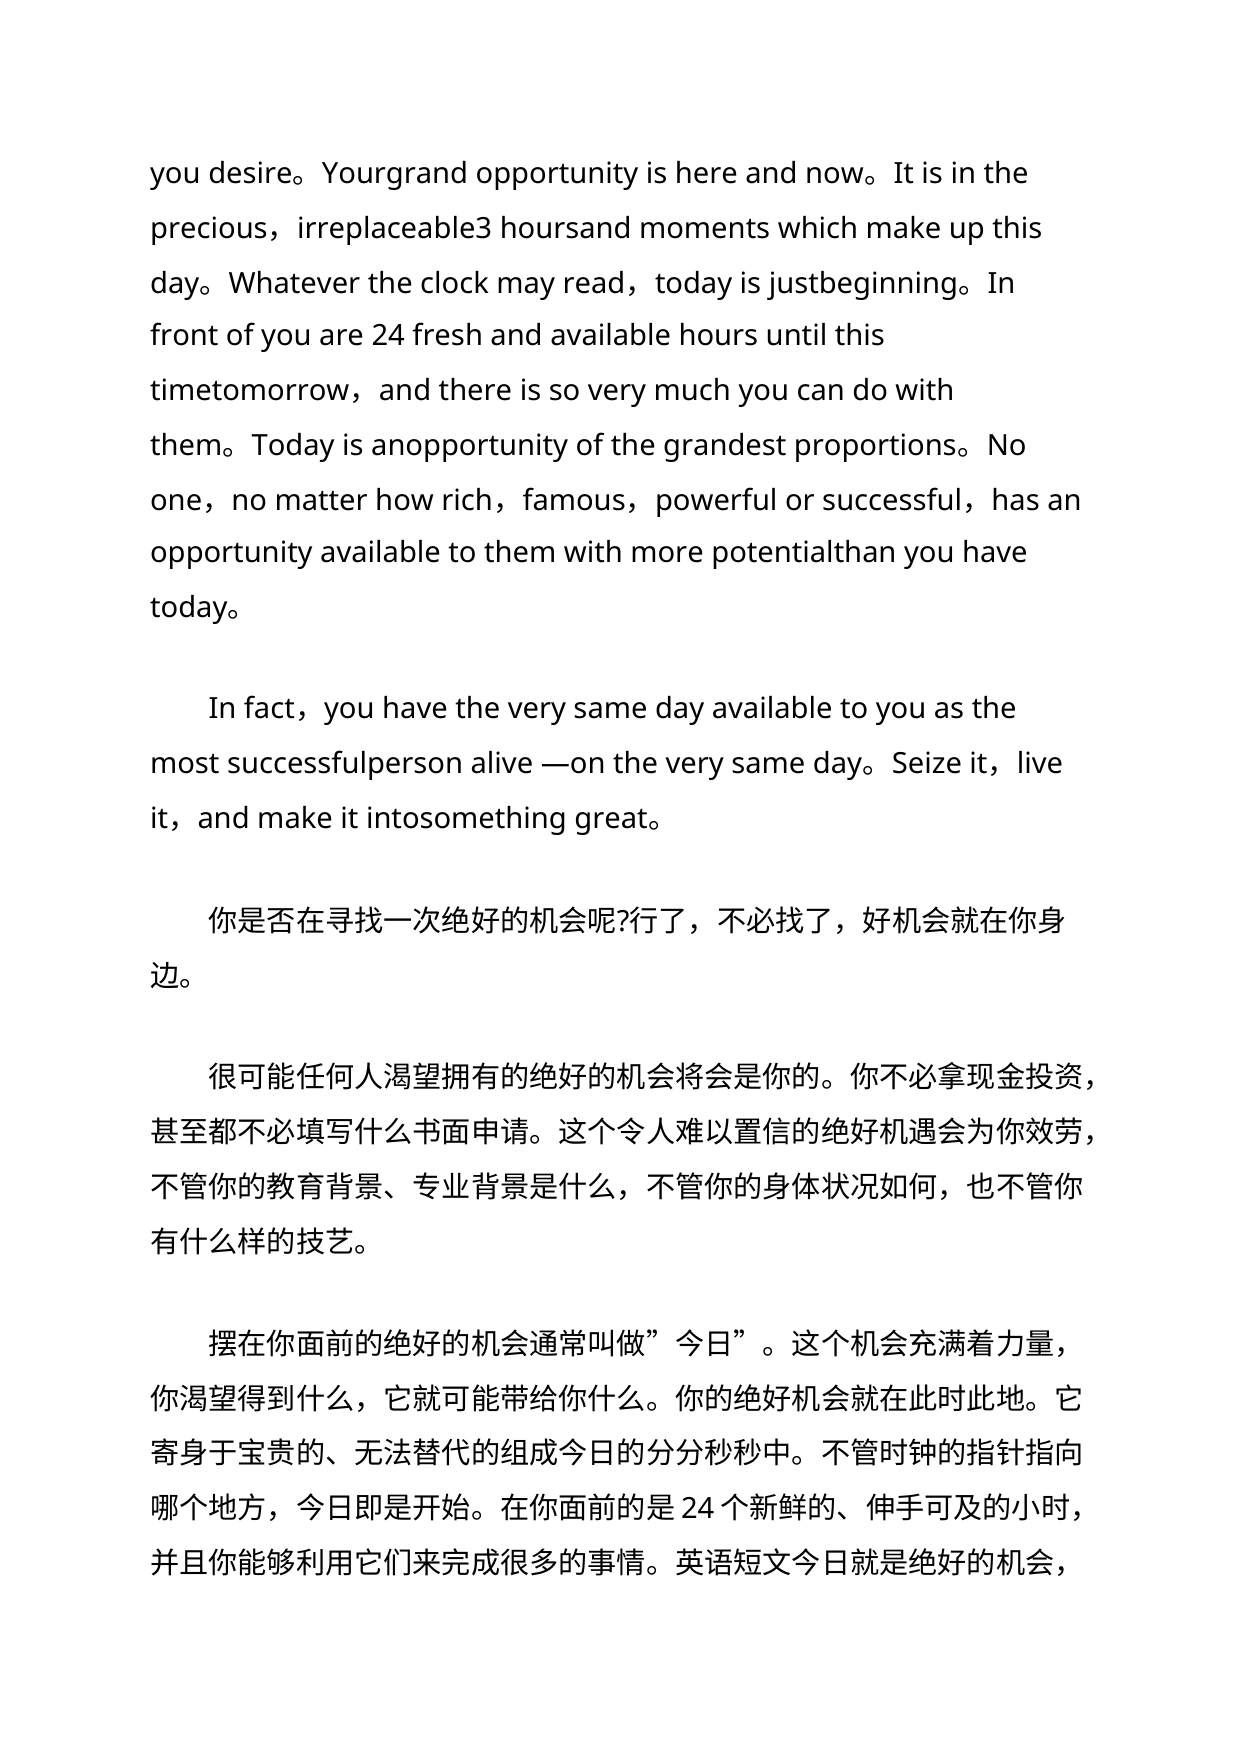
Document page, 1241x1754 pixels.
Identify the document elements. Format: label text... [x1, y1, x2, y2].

text In fact，you have the very same day available to you as the most successfulperson alive ―on the very same day。Seize it，live it，and make it intosomething great。 [150, 685, 1090, 837]
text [150, 1320, 1090, 1582]
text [150, 150, 1090, 626]
text 很可能任何人渴望拥有的绝好的机会将会是你的。你不必拿现金投资，甚至都不必填写什么书面申请。这个令人难以置信的绝好机遇会为你效劳，不管你的教育背景、专业背景是什么，不管你的身体状况如何，也不管你有什么样的技艺。 [150, 1054, 1090, 1261]
text 你是否在寻找一次绝好的机会呢?行了，不必找了，好机会就在你身边。 [150, 897, 1090, 994]
